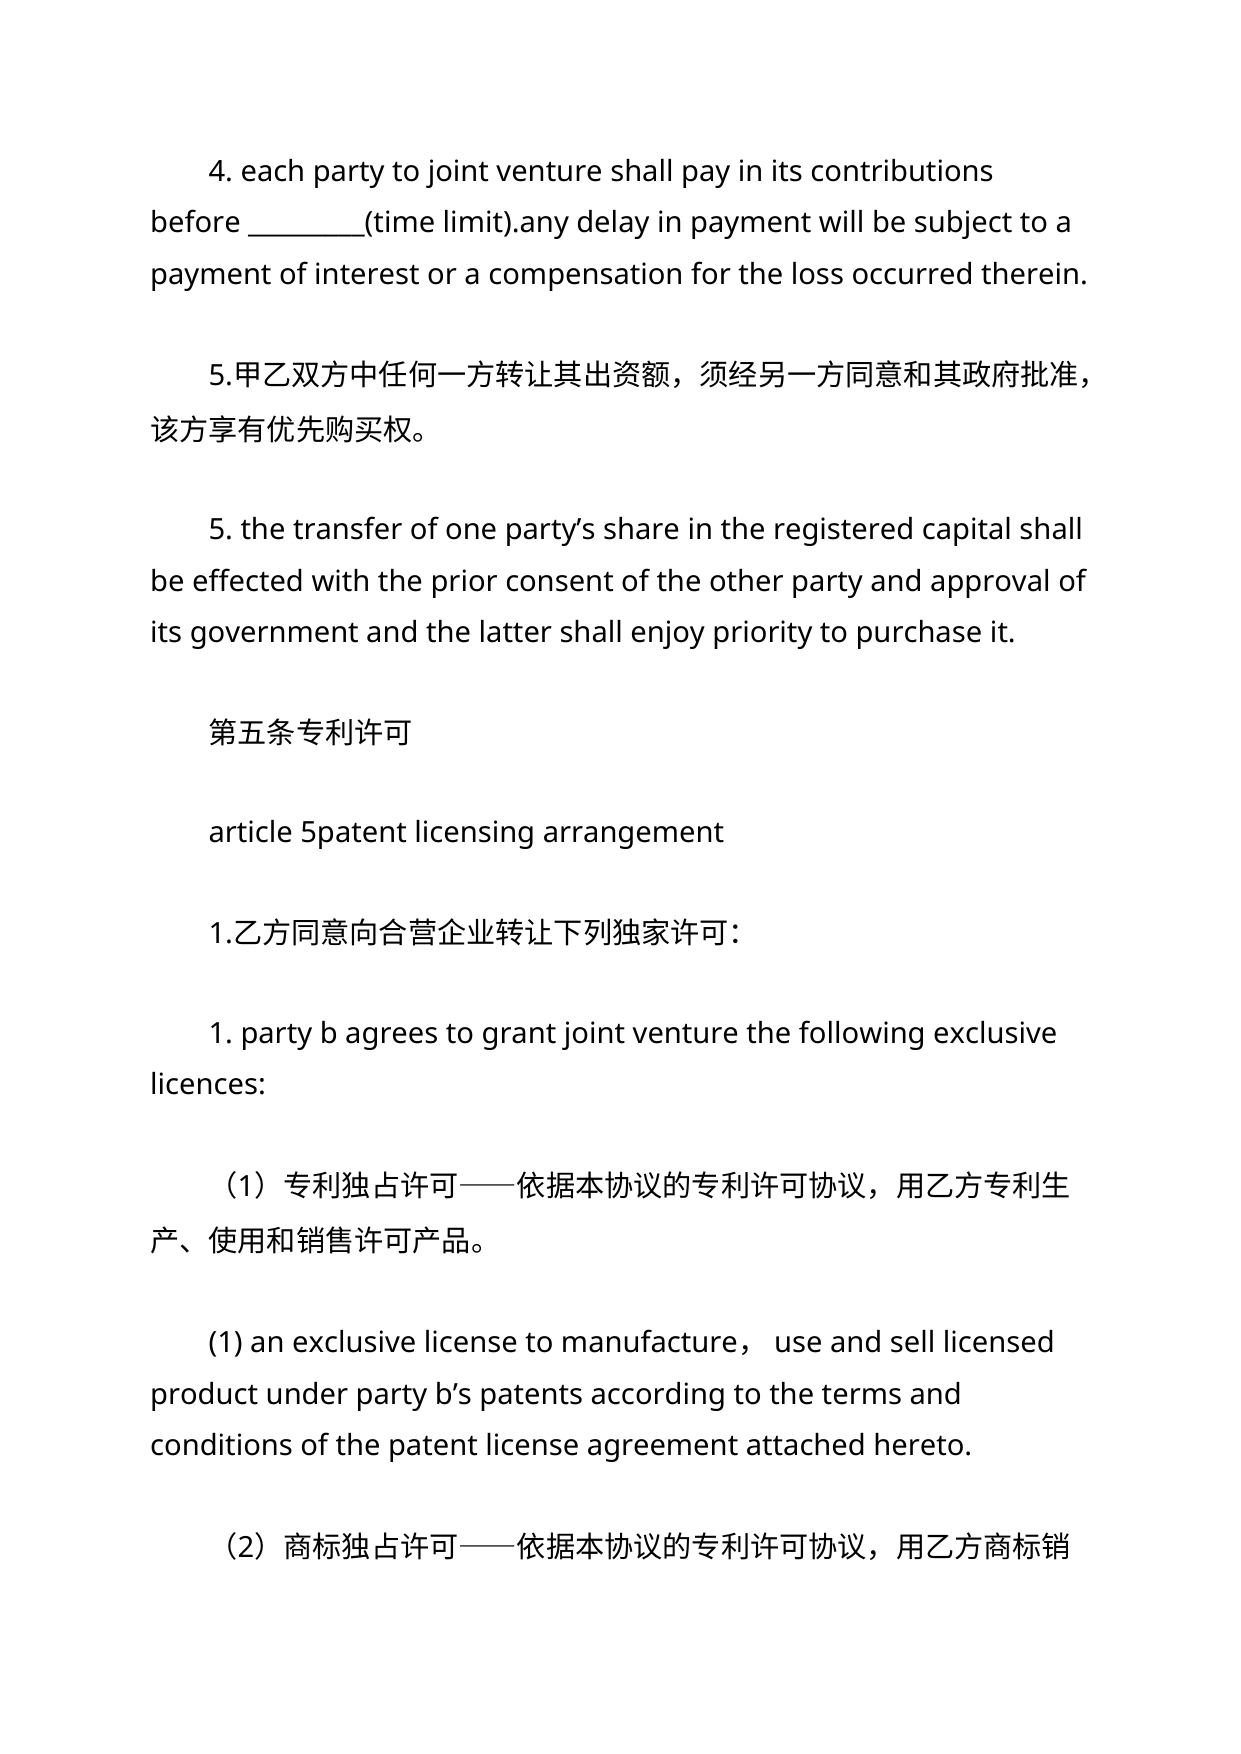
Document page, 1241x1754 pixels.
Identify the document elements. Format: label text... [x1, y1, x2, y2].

text 第五条专利许可 [150, 710, 1090, 752]
text 5. the transfer of one party’s share in the registered capital shall be effected with the prior consent of the other party and approval of its government and the latter shall enjoy priority to purchase it. [150, 508, 1090, 651]
text （1）专利独占许可——依据本协议的专利许可协议，用乙方专利生产、使用和销售许可产品。 [150, 1162, 1090, 1259]
text article 5patent licensing arrangement [150, 812, 1090, 851]
text 5.甲乙双方中任何一方转让其出资额，须经另一方同意和其政府批准，该方享有优先购买权。 [150, 352, 1090, 449]
text 1.乙方同意向合营企业转让下列独家许可： [150, 910, 1090, 952]
text (1) an exclusive license to manufacture， use and sell licensed product under party b’s patents according to the terms and conditions of the patent license agreement attached hereto. [150, 1319, 1090, 1464]
text 4. each party to joint venture shall pay in its contributions before _________(time limit).any delay in payment will be subject to a payment of interest or a compensation for the loss occurred therein. [150, 150, 1090, 293]
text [150, 1523, 1090, 1566]
text 1. party b agrees to grant joint venture the following exclusive licences: [150, 1012, 1090, 1103]
